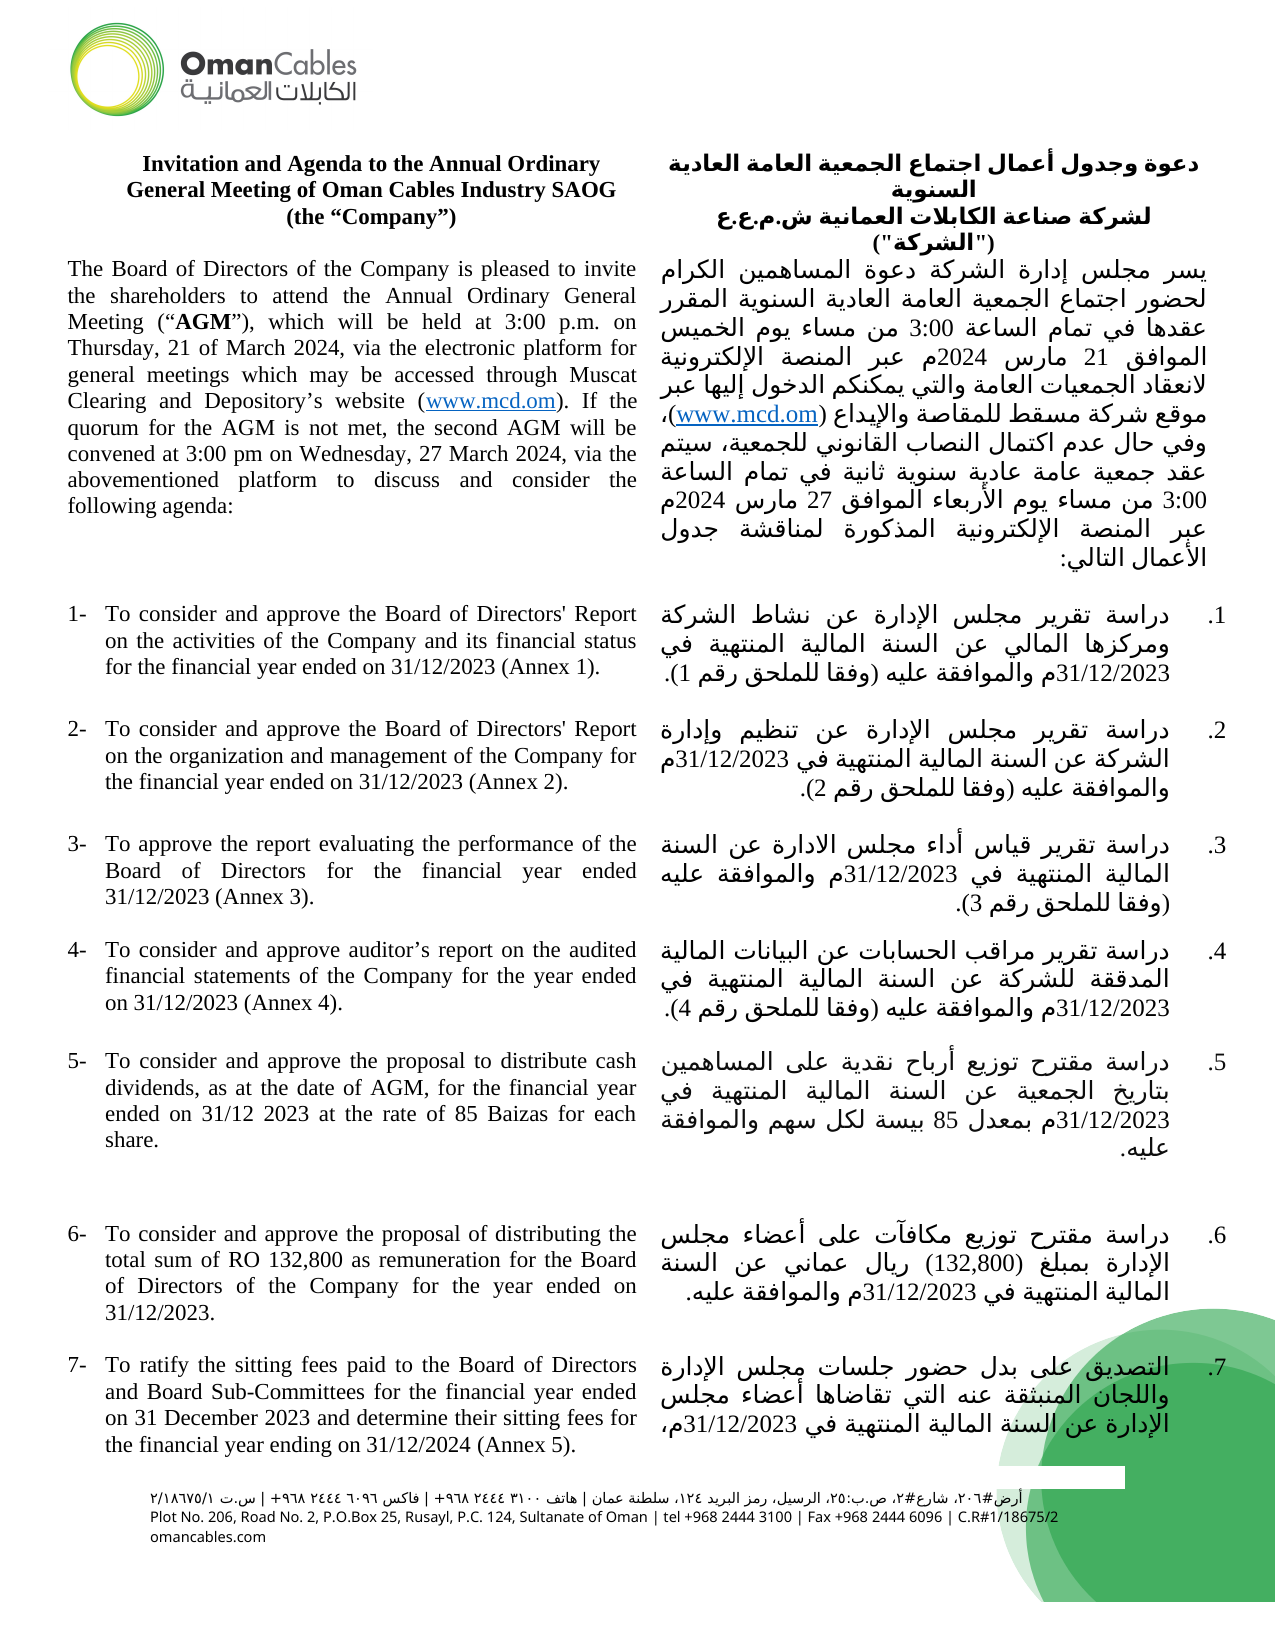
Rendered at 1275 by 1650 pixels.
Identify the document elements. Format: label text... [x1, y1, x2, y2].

table_cell دراسة تقرير مجلس الإدارة عن تنظيم وإدارة الشركة عن السنة المالية المنتهية في 31/12/2023م والموافقة عليه (وفقا للملحق رقم 2). [649, 715, 1219, 830]
table_cell دراسة تقرير قياس أداء مجلس الادارة عن السنة المالية المنتهية في 31/12/2023م والموافقة عليه (وفقا للملحق رقم 3). [649, 830, 1219, 936]
table_cell To consider and approve the proposal to distribute cash dividends, as at the date of AGM, for the financial year ended on 31/12 2023 at the rate of 85 Baizas for each share. [56, 1047, 649, 1220]
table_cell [56, 1352, 649, 1457]
picture [987, 1297, 1275, 1602]
table_cell يسر مجلس إدارة الشركة دعوة المساهمين الكرام لحضور اجتماع الجمعية العامة العادية السنوية المقرر عقدها في تمام الساعة 3:00 من مساء يوم الخميس الموافق 21 مارس 2024م عبر المنصة الإلكترونية لانعقاد الجمعيات العامة والتي يمكنكم الدخول إليها عبر موقع شركة مسقط للمقاصة والإيداع (www.mcd.om)، وفي حال عدم اكتمال النصاب القانوني للجمعية، سيتم عقد جمعية عامة عادية سنوية ثانية في تمام الساعة 3:00 من مساء يوم الأربعاء الموافق 27 مارس 2024م عبر المنصة الإلكترونية المذكورة لمناقشة جدول الأعمال التالي: [649, 255, 1219, 600]
table_cell دراسة مقترح توزيع مكافآت على أعضاء مجلس الإدارة بمبلغ (132,800) ريال عماني عن السنة المالية المنتهية في 31/12/2023م والموافقة عليه. [649, 1220, 1219, 1352]
table_cell دراسة تقرير مراقب الحسابات عن البيانات المالية المدققة للشركة عن السنة المالية المنتهية في 31/12/2023م والموافقة عليه (وفقا للملحق رقم 4). [649, 936, 1219, 1047]
table_cell To approve the report evaluating the performance of the Board of Directors for the financial year ended 31/12/2023 (Annex 3). [56, 830, 649, 936]
table_header دعوة وجدول أعمال اجتماع الجمعية العامة العادية السنوية لشركة صناعة الكابلات العمانية ش.م.ع.ع ("الشركة") [649, 150, 1219, 255]
table_cell To consider and approve the proposal of distributing the total sum of RO 132,800 as remuneration for the Board of Directors of the Company for the year ended on 31/12/2023. [56, 1220, 649, 1352]
table_cell To consider and approve the Board of Directors' Report on the activities of the Company and its financial status for the financial year ended on 31/12/2023 (Annex 1). [56, 600, 649, 715]
table_header Invitation and Agenda to the Annual Ordinary General Meeting of Oman Cables Industry SAOG (the “Company”) [56, 150, 649, 255]
table_cell To consider and approve the Board of Directors' Report on the organization and management of the Company for the financial year ended on 31/12/2023 (Annex 2). [56, 715, 649, 830]
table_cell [649, 1352, 1219, 1457]
table_cell دراسة مقترح توزيع أرباح نقدية على المساهمين بتاريخ الجمعية عن السنة المالية المنتهية في 31/12/2023م بمعدل 85 بيسة لكل سهم والموافقة عليه. [649, 1047, 1219, 1220]
table_cell The Board of Directors of the Company is pleased to invite the shareholders to attend the Annual Ordinary General Meeting (“AGM”), which will be held at 3:00 p.m. on Thursday, 21 of March 2024, via the electronic platform for general meetings which may be accessed through Muscat Clearing and Depository’s website (www.mcd.om). If the quorum for the AGM is not met, the second AGM will be convened at 3:00 pm on Wednesday, 27 March 2024, via the abovementioned platform to discuss and consider the following agenda: [56, 255, 649, 600]
table_cell دراسة تقرير مجلس الإدارة عن نشاط الشركة ومركزها المالي عن السنة المالية المنتهية في 31/12/2023م والموافقة عليه (وفقا للملحق رقم 1). [649, 600, 1219, 715]
table_cell To consider and approve auditor’s report on the audited financial statements of the Company for the year ended on 31/12/2023 (Annex 4). [56, 936, 649, 1047]
picture [47, 7, 373, 129]
